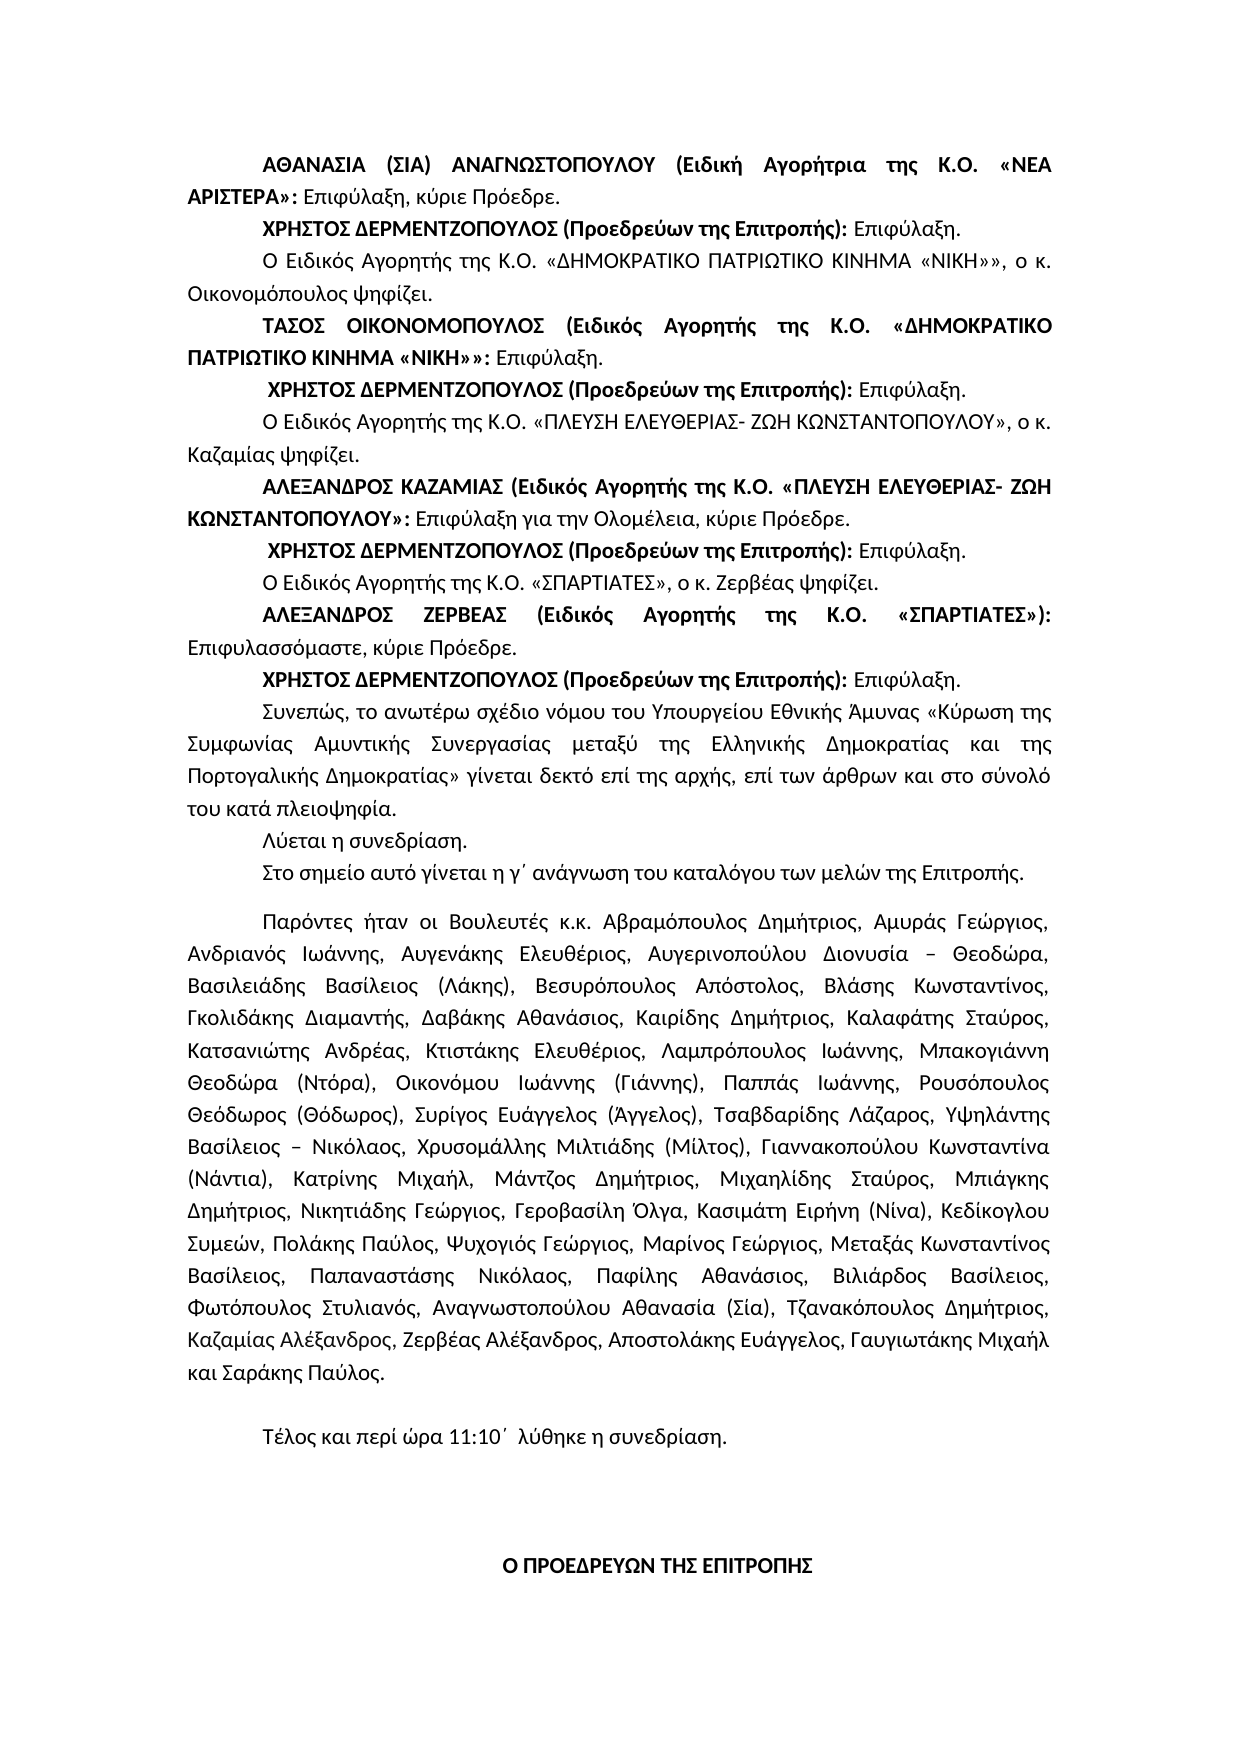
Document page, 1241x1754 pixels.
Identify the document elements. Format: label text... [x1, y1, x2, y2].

text ΑΛΕΞΑΝΔΡΟΣ ΚΑΖΑΜΙΑΣ (Ειδικός Αγορητής της Κ.Ο. «ΠΛΕΥΣΗ ΕΛΕΥΘΕΡΙΑΣ- ΖΩΗ ΚΩΝΣΤΑΝΤΟΠΟΥΛΟΥ»: Επιφύλαξη για την Ολομέλεια, κύριε Πρόεδρε. [187, 472, 1053, 532]
text ΑΛΕΞΑΝΔΡΟΣ ΖΕΡΒΕΑΣ (Ειδικός Αγορητής της Κ.Ο. «ΣΠΑΡΤΙΑΤΕΣ»): Επιφυλασσόμαστε, κύριε Πρόεδρε. [187, 601, 1053, 661]
text Συνεπώς, το ανωτέρω σχέδιο νόμου του Υπουργείου Εθνικής Άμυνας «Κύρωση της Συμφωνίας Αμυντικής Συνεργασίας μεταξύ της Ελληνικής Δημοκρατίας και της Πορτογαλικής Δημοκρατίας» γίνεται δεκτό επί της αρχής, επί των άρθρων και στο σύνολό του κατά πλειοψηφία. [187, 697, 1053, 822]
text Παρόντες ήταν οι Βουλευτές κ.κ. Αβραμόπουλος Δημήτριος, Αμυράς Γεώργιος, Ανδριανός Ιωάννης, Αυγενάκης Ελευθέριος, Αυγερινοπούλου Διονυσία – Θεοδώρα, Βασιλειάδης Βασίλειος (Λάκης), Βεσυρόπουλος Απόστολος, Βλάσης Κωνσταντίνος, Γκολιδάκης Διαμαντής, Δαβάκης Αθανάσιος, Καιρίδης Δημήτριος, Καλαφάτης Σταύρος, Κατσανιώτης Ανδρέας, Κτιστάκης Ελευθέριος, Λαμπρόπουλος Ιωάννης, Μπακογιάννη Θεοδώρα (Ντόρα), Οικονόμου Ιωάννης (Γιάννης), Παππάς Ιωάννης, Ρουσόπουλος Θεόδωρος (Θόδωρος), Συρίγος Ευάγγελος (Άγγελος), Τσαβδαρίδης Λάζαρος, Υψηλάντης Βασίλειος – Νικόλαος, Χρυσομάλλης Μιλτιάδης (Μίλτος), Γιαννακοπούλου Κωνσταντίνα (Νάντια), Κατρίνης Μιχαήλ, Μάντζος Δημήτριος, Μιχαηλίδης Σταύρος, Μπιάγκης Δημήτριος, Νικητιάδης Γεώργιος, Γεροβασίλη Όλγα, Κασιμάτη Ειρήνη (Νίνα), Κεδίκογλου Συμεών, Πολάκης Παύλος, Ψυχογιός Γεώργιος, Μαρίνος Γεώργιος, Μεταξάς Κωνσταντίνος Βασίλειος, Παπαναστάσης Νικόλαος, Παφίλης Αθανάσιος, Βιλιάρδος Βασίλειος, Φωτόπουλος Στυλιανός, Αναγνωστοπούλου Αθανασία (Σία), Τζανακόπουλος Δημήτριος, Καζαμίας Αλέξανδρος, Ζερβέας Αλέξανδρος, Αποστολάκης Ευάγγελος, Γαυγιωτάκης Μιχαήλ και Σαράκης Παύλος. [187, 907, 1050, 1386]
text Στο σημείο αυτό γίνεται η γ΄ ανάγνωση του καταλόγου των μελών της Επιτροπής. [187, 858, 1053, 886]
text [187, 214, 1053, 242]
text ΤΑΣΟΣ ΟΙΚΟΝΟΜΟΠΟΥΛΟΣ (Ειδικός Αγορητής της Κ.Ο. «ΔΗΜΟΚΡΑΤΙΚΟ ΠΑΤΡΙΩΤΙΚΟ ΚΙΝΗΜΑ «ΝΙΚΗ»»: Επιφύλαξη. [187, 311, 1053, 371]
text O ΠΡΟΕΔΡΕΥΩΝ ΤΗΣ ΕΠΙΤΡΟΠΗΣ [187, 1551, 1053, 1579]
text ΧΡΗΣΤΟΣ ΔΕΡΜΕΝΤΖΟΠΟΥΛΟΣ (Προεδρεύων της Επιτροπής): Επιφύλαξη. [187, 665, 1053, 693]
text ΑΘΑΝΑΣΙΑ (ΣΙΑ) ΑΝΑΓΝΩΣΤΟΠΟΥΛΟΥ (Ειδική Αγορήτρια της Κ.Ο. «ΝΕΑ ΑΡΙΣΤΕΡΑ»: Επιφύλαξη, κύριε Πρόεδρε. [187, 150, 1053, 210]
text ΧΡΗΣΤΟΣ ΔΕΡΜΕΝΤΖΟΠΟΥΛΟΣ (Προεδρεύων της Επιτροπής): Επιφύλαξη. [187, 375, 1053, 403]
text ΧΡΗΣΤΟΣ ΔΕΡΜΕΝΤΖΟΠΟΥΛΟΣ (Προεδρεύων της Επιτροπής): Επιφύλαξη. [187, 536, 1053, 564]
text Τέλος και περί ώρα 11:10΄ λύθηκε η συνεδρίαση. [187, 1422, 1053, 1450]
text Ο Ειδικός Αγορητής της Κ.Ο. «ΠΛΕΥΣΗ ΕΛΕΥΘΕΡΙΑΣ- ΖΩΗ ΚΩΝΣΤΑΝΤΟΠΟΥΛΟΥ», ο κ. Καζαμίας ψηφίζει. [187, 407, 1053, 468]
text Ο Ειδικός Αγορητής της Κ.Ο. «ΔΗΜΟΚΡΑΤΙΚΟ ΠΑΤΡΙΩΤΙΚΟ ΚΙΝΗΜΑ «ΝΙΚΗ»», ο κ. Οικονομόπουλος ψηφίζει. [187, 247, 1053, 307]
text Λύεται η συνεδρίαση. [187, 826, 1053, 854]
text Ο Ειδικός Αγορητής της Κ.Ο. «ΣΠΑΡΤΙΑΤΕΣ», ο κ. Ζερβέας ψηφίζει. [187, 568, 1053, 596]
